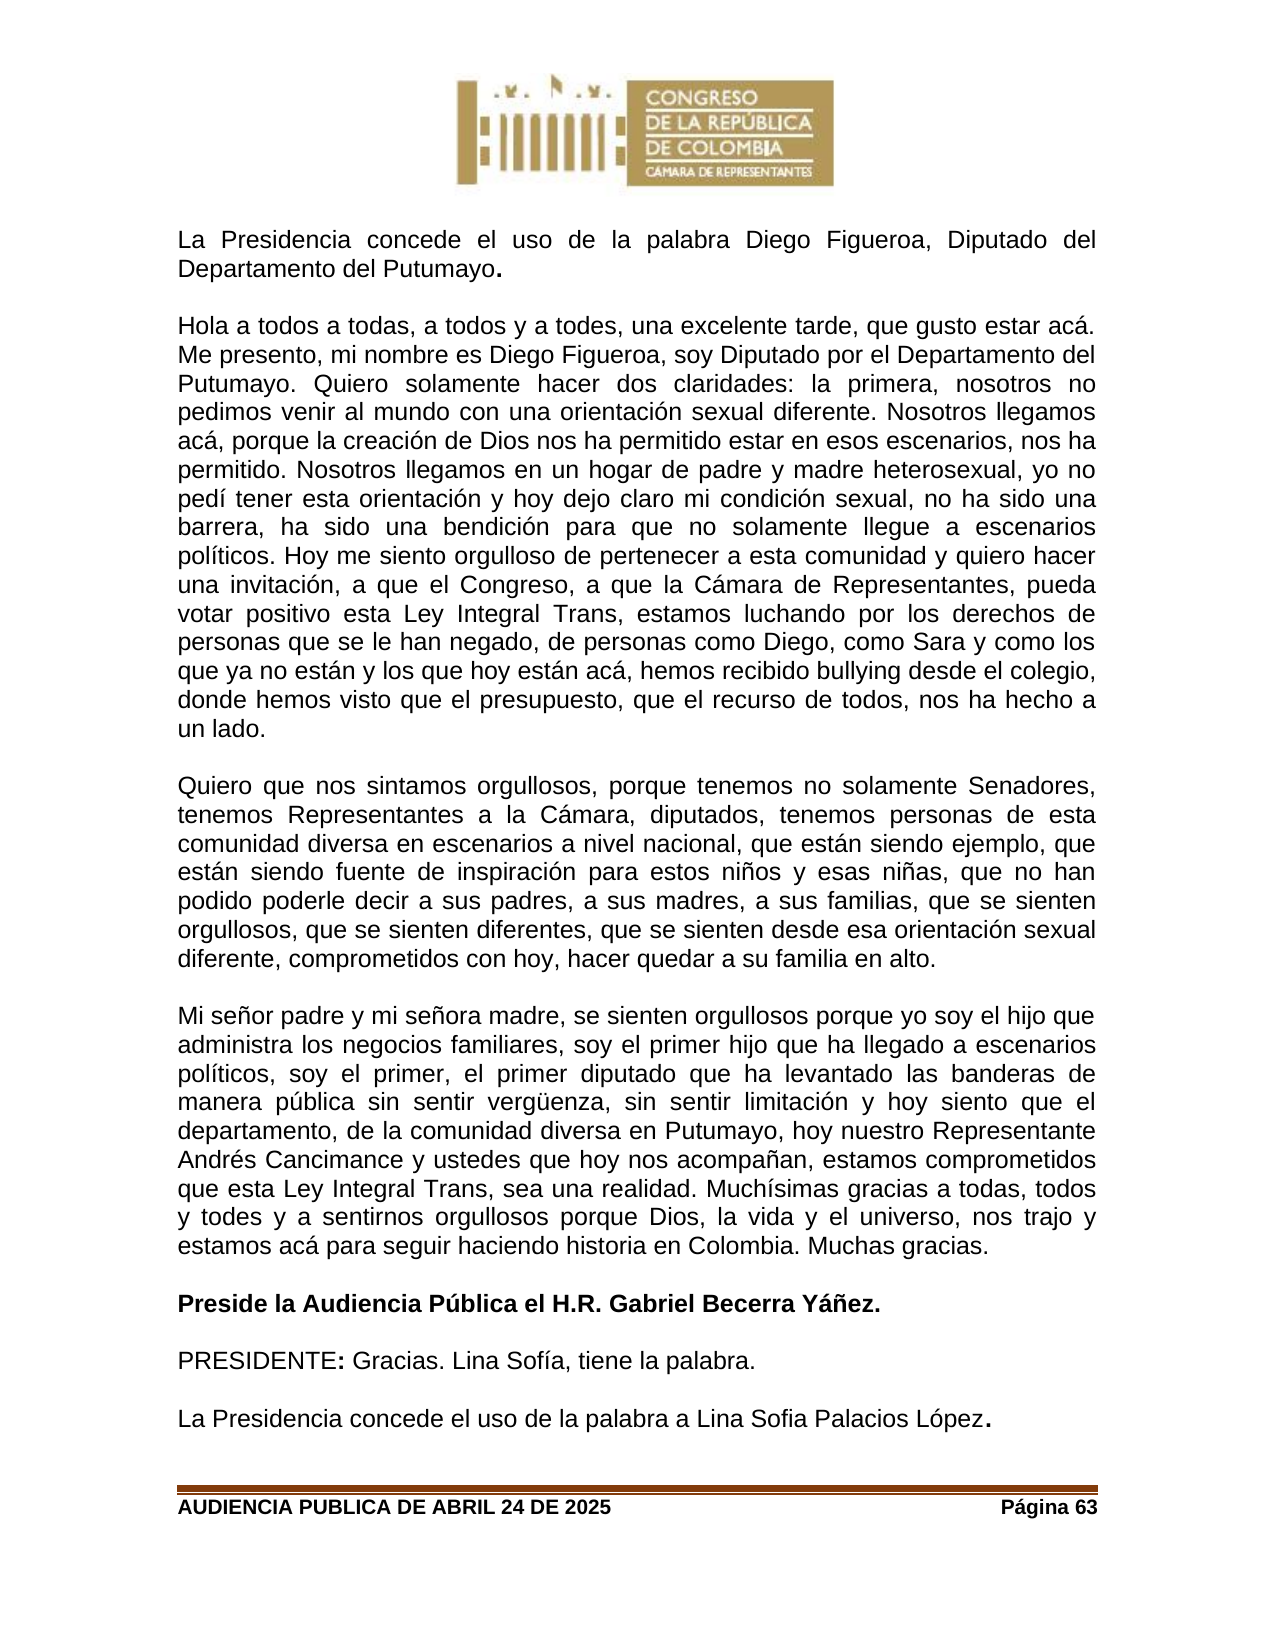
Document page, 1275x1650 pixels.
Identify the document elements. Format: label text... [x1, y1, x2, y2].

text La Presidencia concede el uso de la palabra a Lina Sofia Palacios López. [177, 1404, 1098, 1432]
text La Presidencia concede el uso de la palabra Diego Figueroa, Diputado del Departamento del Putumayo. [177, 225, 1098, 282]
text Hola a todos a todas, a todos y a todes, una excelente tarde, que gusto estar acá. Me presento, mi nombre es Diego Figueroa, soy Diputado por el Departamento del Putumayo. Quiero solamente hacer dos claridades: la primera, nosotros no pedimos venir al mundo con una orientación sexual diferente. Nosotros llegamos acá, porque la creación de Dios nos ha permitido estar en esos escenarios, nos ha permitido. Nosotros llegamos en un hogar de padre y madre heterosexual, yo no pedí tener esta orientación y hoy dejo claro mi condición sexual, no ha sido una barrera, ha sido una bendición para que no solamente llegue a escenarios políticos. Hoy me siento orgulloso de pertenecer a esta comunidad y quiero hacer una invitación, a que el Congreso, a que la Cámara de Representantes, pueda votar positivo esta Ley Integral Trans, estamos luchando por los derechos de personas que se le han negado, de personas como Diego, como Sara y como los que ya no están y los que hoy están acá, hemos recibido bullying desde el colegio, donde hemos visto que el presupuesto, que el recurso de todos, nos ha hecho a un lado. [177, 311, 1098, 742]
text Quiero que nos sintamos orgullosos, porque tenemos no solamente Senadores, tenemos Representantes a la Cámara, diputados, tenemos personas de esta comunidad diversa en escenarios a nivel nacional, que están siendo ejemplo, que están siendo fuente de inspiración para estos niños y esas niñas, que no han podido poderle decir a sus padres, a sus madres, a sus familias, que se sienten orgullosos, que se sienten diferentes, que se sienten desde esa orientación sexual diferente, comprometidos con hoy, hacer quedar a su familia en alto. [177, 771, 1098, 972]
text PRESIDENTE: Gracias. Lina Sofía, tiene la palabra. [177, 1346, 1098, 1375]
text Mi señor padre y mi señora madre, se sienten orgullosos porque yo soy el hijo que administra los negocios familiares, soy el primer hijo que ha llegado a escenarios políticos, soy el primer, el primer diputado que ha levantado las banderas de manera pública sin sentir vergüenza, sin sentir limitación y hoy siento que el departamento, de la comunidad diversa en Putumayo, hoy nuestro Representante Andrés Cancimance y ustedes que hoy nos acompañan, estamos comprometidos que esta Ley Integral Trans, sea una realidad. Muchísimas gracias a todas, todos y todes y a sentirnos orgullosos porque Dios, la vida y el universo, nos trajo y estamos acá para seguir haciendo historia en Colombia. Muchas gracias. [177, 1001, 1098, 1260]
text Preside la Audiencia Pública el H.R. Gabriel Becerra Yáñez. [177, 1289, 1098, 1317]
picture [430, 73, 845, 197]
